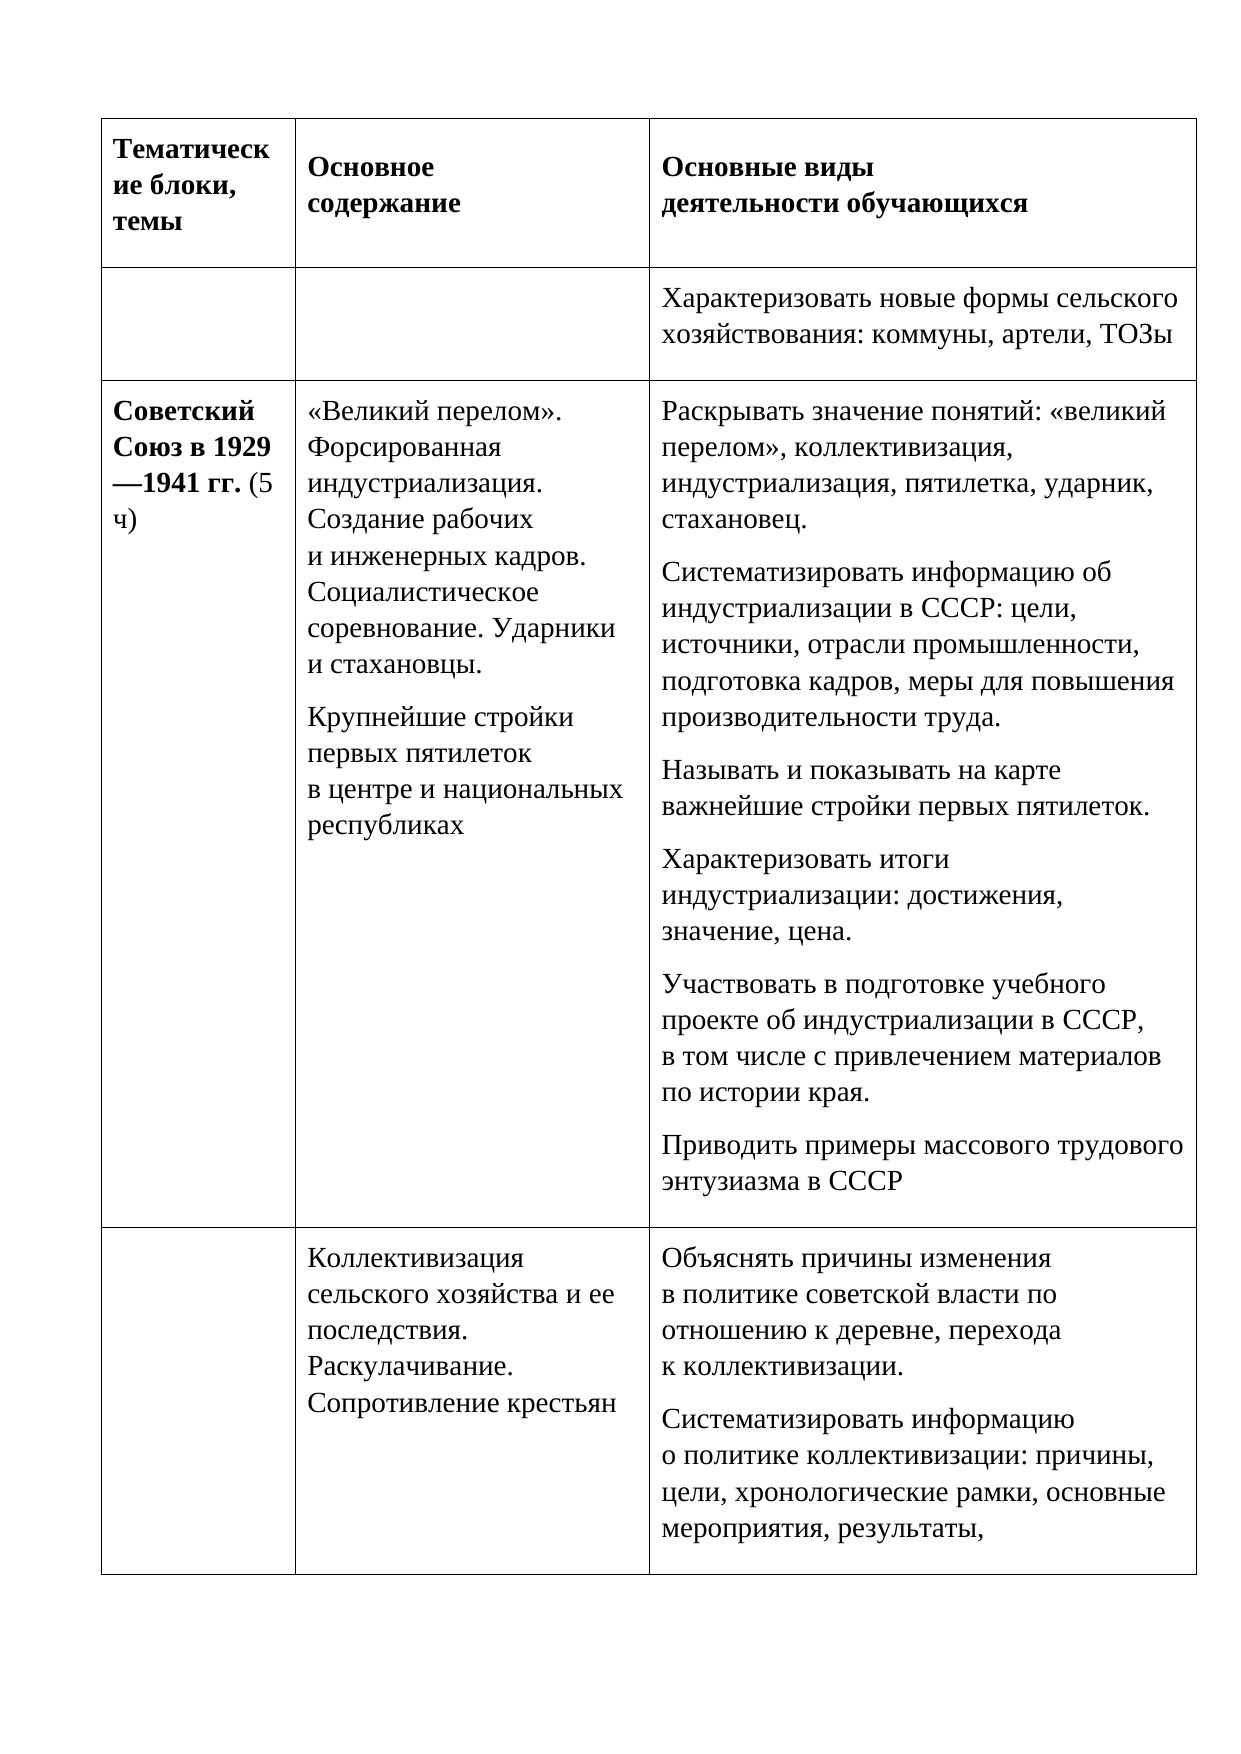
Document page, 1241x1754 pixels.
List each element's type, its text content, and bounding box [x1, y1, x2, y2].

table_cell [296, 268, 649, 380]
table_cell Объяснять причины изменения в политике советской власти по отношению к деревне, перехода к коллективизации. Систематизировать информацию о политике коллективизации: причины, цели, хронологические рамки, основные мероприятия, результаты, [650, 1228, 1196, 1574]
table_cell Раскрывать значение понятий: «великий перелом», коллективизация, индустриализация, пятилетка, ударник, стахановец. Систематизировать информацию об индустриализации в СССР: цели, источники, отрасли промышленности, подготовка кадров, меры для повышения производительности труда. Называть и показывать на карте важнейшие стройки первых пятилеток. Характеризовать итоги индустриализации: достижения, значение, цена. Участвовать в подготовке учебного проекте об индустриализации в СССР, в том числе с привлечением материалов по истории края. Приводить примеры массового трудового энтузиазма в СССР [650, 381, 1196, 1227]
table_header Основное содержание [296, 119, 649, 267]
table_cell [102, 268, 295, 380]
table_cell Советский Союз в 1929—1941 гг. (5 ч) [102, 381, 295, 1227]
table_header Основные виды деятельности обучающихся [650, 119, 1196, 267]
table_cell «Великий перелом». Форсированная индустриализация. Создание рабочих и инженерных кадров. Социалистическое соревнование. Ударники и стахановцы. Крупнейшие стройки первых пятилеток в центре и национальных республиках [296, 381, 649, 1227]
table_cell Коллективизация сельского хозяйства и ее последствия. Раскулачивание. Сопротивление крестьян [296, 1228, 649, 1574]
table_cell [650, 268, 1196, 380]
table_cell [102, 1228, 295, 1574]
table_header Тематические блоки, темы [102, 119, 295, 267]
